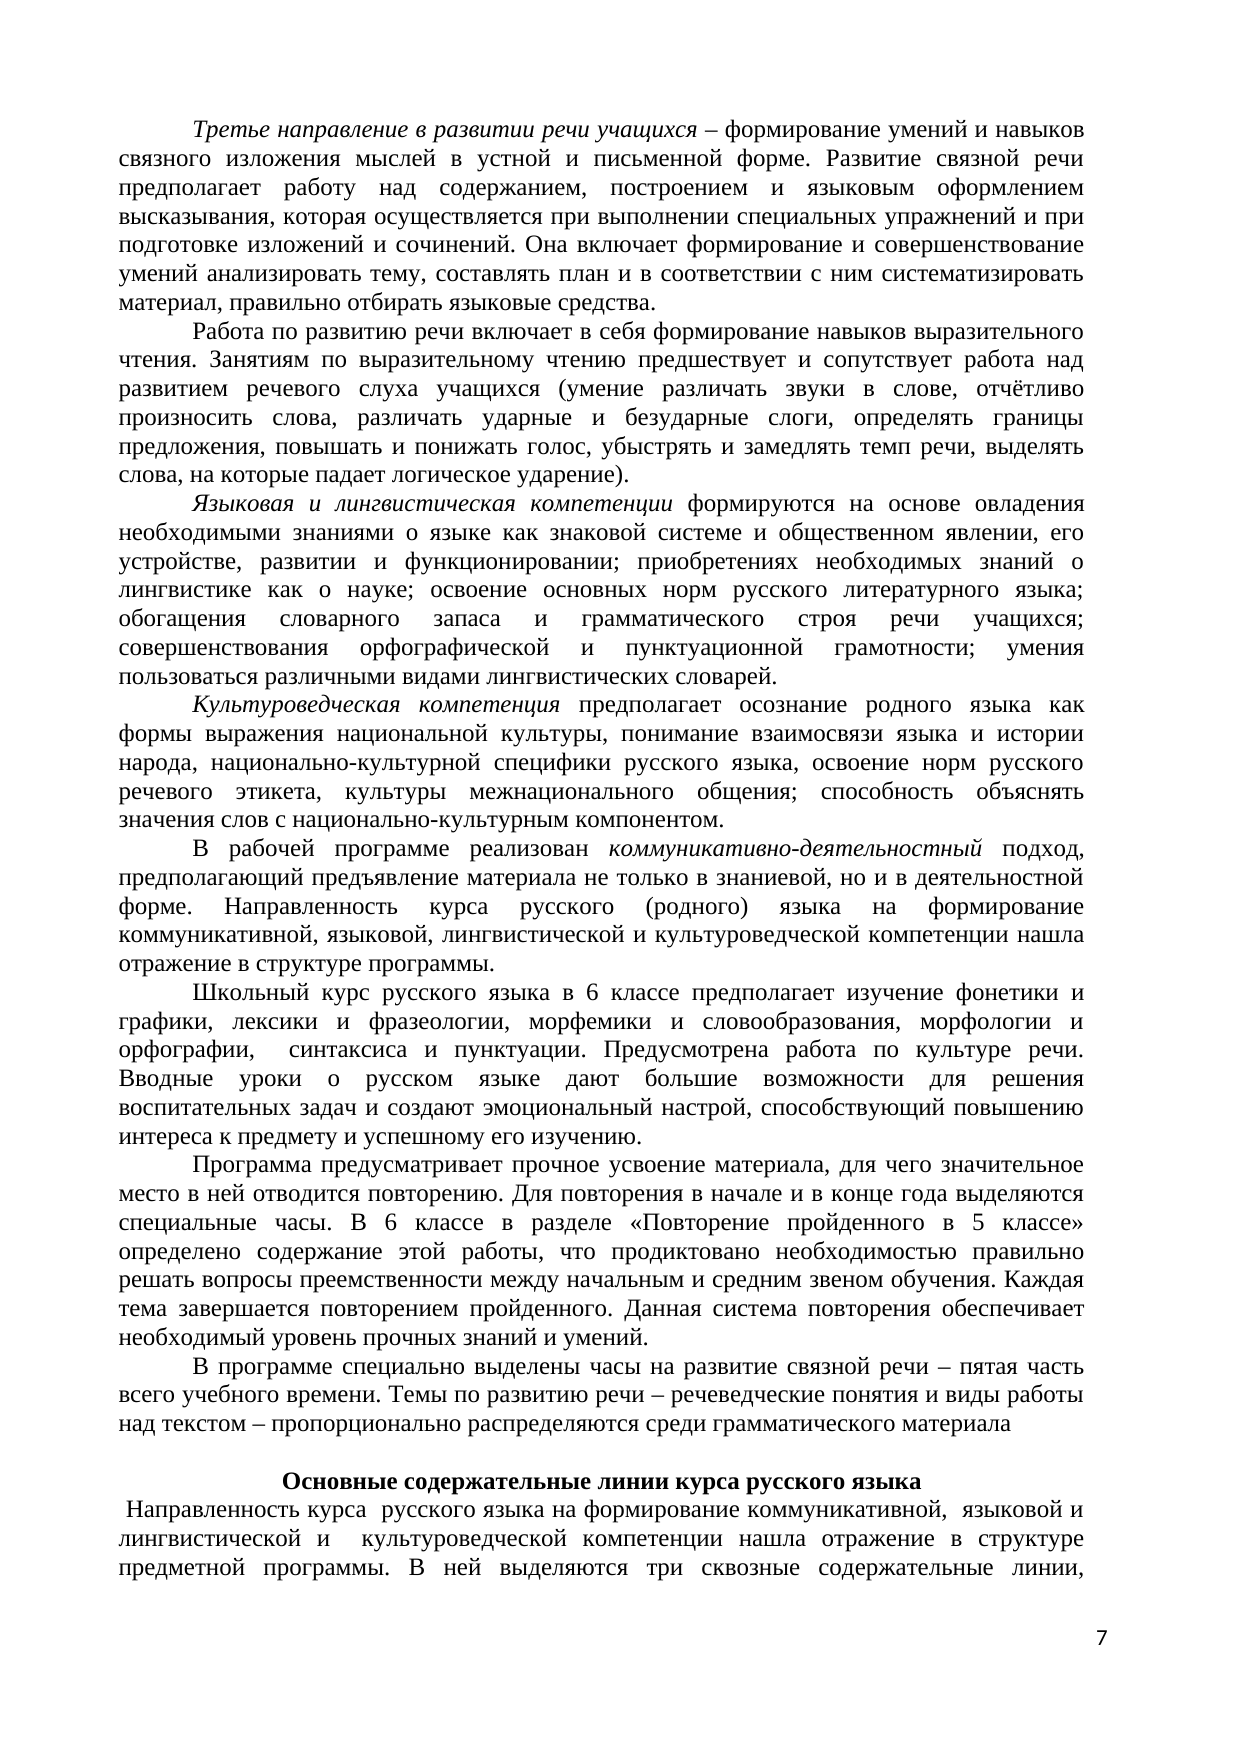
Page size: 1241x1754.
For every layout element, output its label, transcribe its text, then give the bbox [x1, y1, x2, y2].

text Третье направление в развитии речи учащихся – формирование умений и навыков связного изложения мыслей в устной и письменной форме. Развитие связной речи предполагает работу над содержанием, построением и языковым оформлением высказывания, которая осуществляется при выполнении специальных упражнений и при подготовке изложений и сочинений. Она включает формирование и совершенствование умений анализировать тему, составлять план и в соответствии с ним систематизировать материал, правильно отбирать языковые средства. [118, 114, 1085, 316]
text В программе специально выделены часы на развитие связной речи – пятая часть всего учебного времени. Темы по развитию речи – речеведческие понятия и виды работы над текстом – пропорционально распределяются среди грамматического материала [118, 1351, 1085, 1437]
text Языковая и лингвистическая компетенции формируются на основе овладения необходимыми знаниями о языке как знаковой системе и общественном явлении, его устройстве, развитии и функционировании; приобретениях необходимых знаний о лингвистике как о науке; освоение основных норм русского литературного языка; обогащения словарного запаса и грамматического строя речи учащихся; совершенствования орфографической и пунктуационной грамотности; умения пользоваться различными видами лингвистических словарей. [118, 488, 1085, 689]
text Работа по развитию речи включает в себя формирование навыков выразительного чтения. Занятиям по выразительному чтению предшествует и сопутствует работа над развитием речевого слуха учащихся (умение различать звуки в слове, отчётливо произносить слова, различать ударные и безударные слоги, определять границы предложения, повышать и понижать голос, убыстрять и замедлять темп речи, выделять слова, на которые падает логическое ударение). [118, 316, 1085, 488]
text Основные содержательные линии курса русского языка [118, 1466, 1085, 1494]
text Программа предусматривает прочное усвоение материала, для чего значительное место в ней отводится повторению. Для повторения в начале и в конце года выделяются специальные часы. В 6 классе в разделе «Повторение пройденного в 5 классе» определено содержание этой работы, что продиктовано необходимостью правильно решать вопросы преемственности между начальным и средним звеном обучения. Каждая тема завершается повторением пройденного. Данная система повторения обеспечивает необходимый уровень прочных знаний и умений. [118, 1149, 1085, 1351]
text Культуроведческая компетенция предполагает осознание родного языка как формы выражения национальной культуры, понимание взаимосвязи языка и истории народа, национально-культурной специфики русского языка, освоение норм русского речевого этикета, культуры межнационального общения; способность объяснять значения слов с национально-культурным компонентом. [118, 689, 1085, 833]
text Школьный курс русского языка в 6 классе предполагает изучение фонетики и графики, лексики и фразеологии, морфемики и словообразования, морфологии и орфографии, синтаксиса и пунктуации. Предусмотрена работа по культуре речи. Вводные уроки о русском языке дают большие возможности для решения воспитательных задач и создают эмоциональный настрой, способствующий повышению интереса к предмету и успешному его изучению. [118, 977, 1085, 1149]
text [118, 1494, 1085, 1581]
text В рабочей программе реализован коммуникативно-деятельностный подход, предполагающий предъявление материала не только в знаниевой, но и в деятельностной форме. Направленность курса русского (родного) языка на формирование коммуникативной, языковой, лингвистической и культуроведческой компетенции нашла отражение в структуре программы. [118, 833, 1085, 977]
